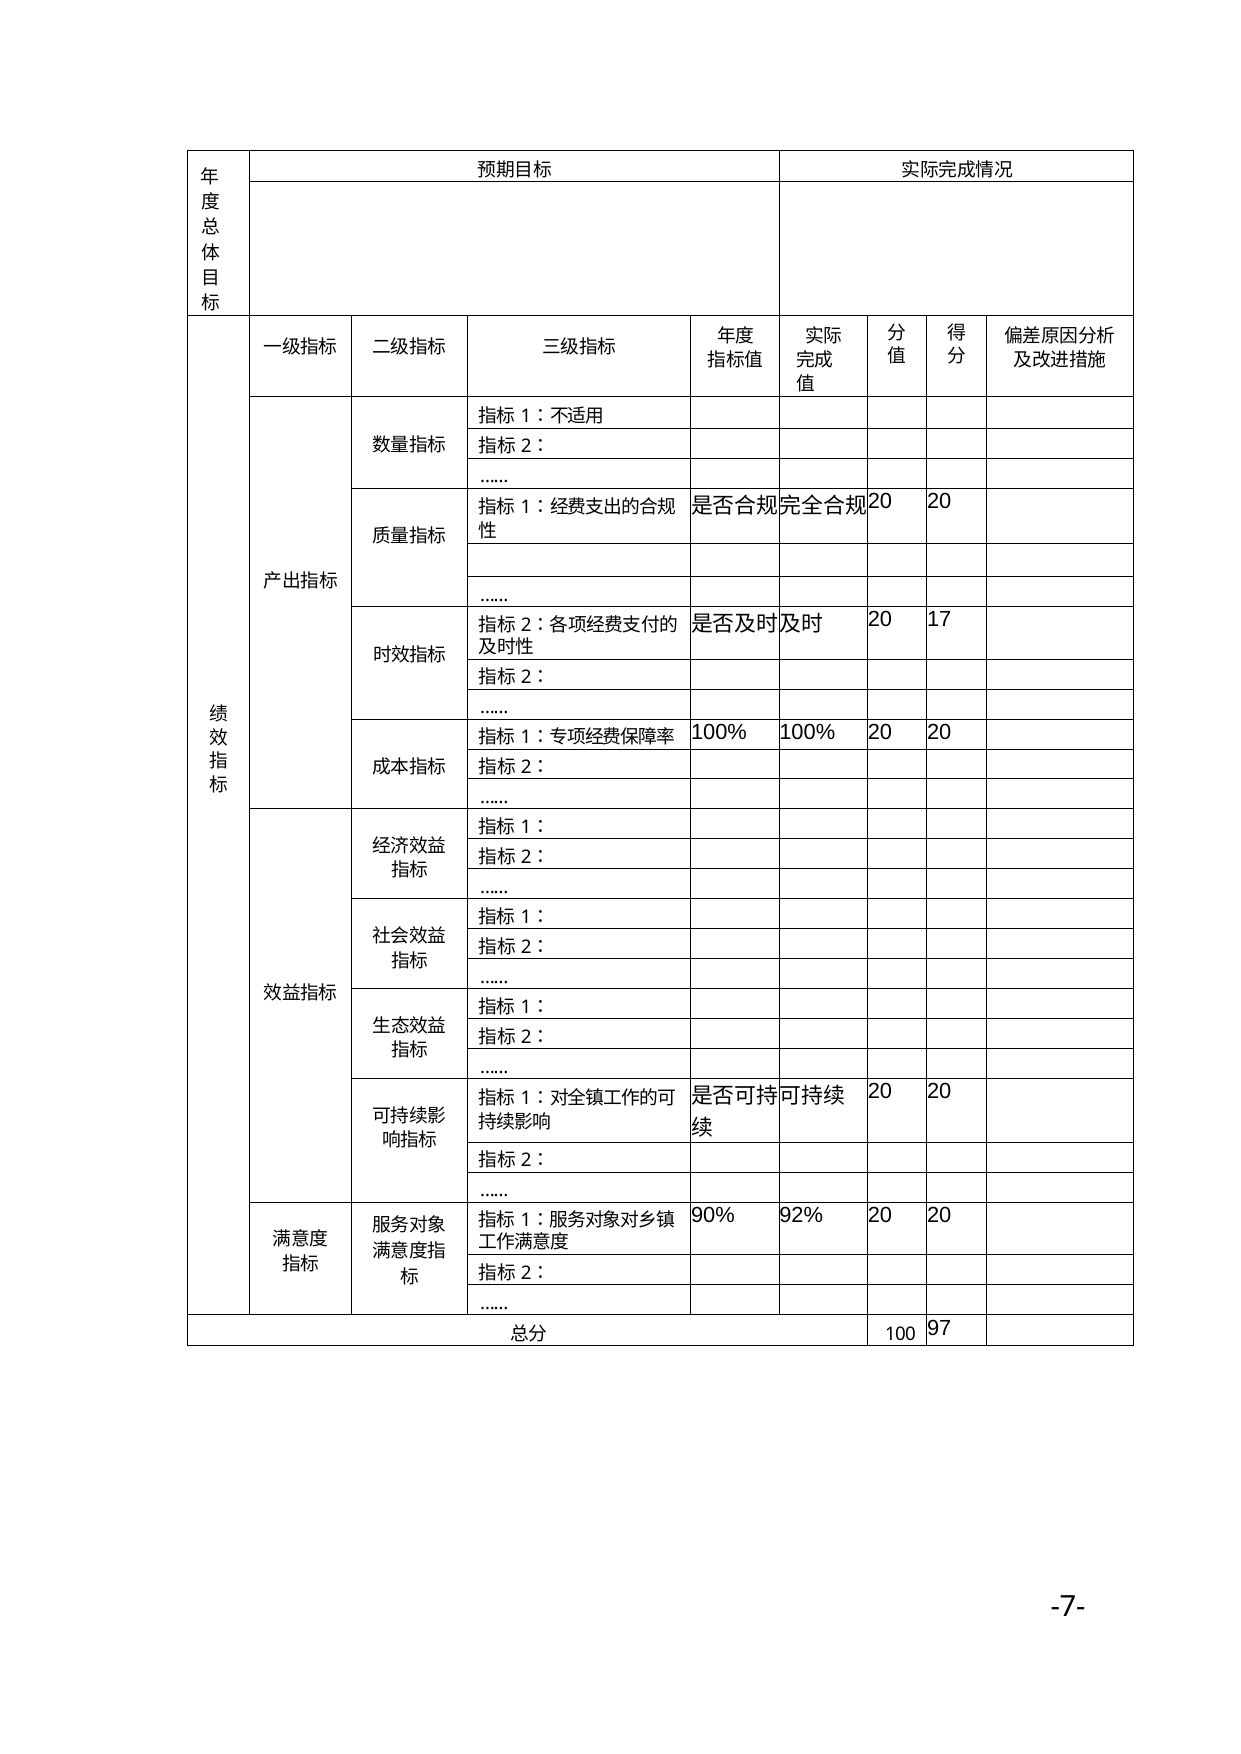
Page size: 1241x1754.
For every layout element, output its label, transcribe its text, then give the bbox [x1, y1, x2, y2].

table_cell 及时 [780, 607, 867, 658]
table_cell 实际完成情况 [780, 151, 1133, 181]
table_cell [780, 899, 867, 928]
table_cell …… [468, 690, 690, 718]
table_cell [987, 1315, 1133, 1345]
table_cell [691, 1019, 779, 1048]
table_cell [927, 779, 986, 808]
table_cell [691, 1285, 779, 1314]
table_cell 服务对象 满意度指 标 [352, 1203, 467, 1314]
table_cell [987, 1285, 1133, 1314]
table_cell [987, 899, 1133, 928]
table_cell 指标 2： [468, 429, 690, 457]
table_cell [780, 779, 867, 808]
table_cell 20 [927, 720, 986, 748]
table_cell 三级指标 [468, 316, 690, 396]
table_cell 20 [868, 1079, 926, 1142]
table_cell [987, 720, 1133, 748]
table_cell 数量指标 [352, 397, 467, 487]
table_cell [691, 750, 779, 778]
table_cell …… [468, 577, 690, 606]
table_cell [780, 750, 867, 778]
table_cell 二级指标 [352, 316, 467, 396]
table_cell …… [468, 459, 690, 487]
table_cell [987, 489, 1133, 543]
table_cell 指标 2： [468, 1143, 690, 1171]
table_cell [780, 1285, 867, 1314]
table_cell 指标 2： [468, 839, 690, 868]
table_cell [780, 1173, 867, 1201]
table_cell 100 [868, 1315, 926, 1345]
table_cell [987, 544, 1133, 576]
table_cell 指标 1：经费支出的合规性 [468, 489, 690, 543]
table_cell [780, 397, 867, 427]
table_cell …… [468, 869, 690, 898]
table_cell 指标 1：专项经费保障率 [468, 720, 690, 748]
table_cell [780, 1143, 867, 1171]
table_cell [780, 809, 867, 838]
table_cell [868, 1285, 926, 1314]
table_cell [691, 660, 779, 688]
table_cell [780, 839, 867, 868]
table_cell 指标 1：对全镇工作的可持续影响 [468, 1079, 690, 1142]
table_cell 总分 [188, 1315, 867, 1345]
table_cell [987, 869, 1133, 898]
table_cell 指标 2： [468, 1255, 690, 1284]
table_cell [927, 690, 986, 718]
table_cell …… [468, 959, 690, 988]
table_cell [780, 989, 867, 1018]
table_cell 17 [927, 607, 986, 658]
table_cell 产出指标 [250, 397, 351, 808]
table_cell [927, 899, 986, 928]
table_cell [927, 660, 986, 688]
table_cell [987, 429, 1133, 457]
table_cell [927, 869, 986, 898]
table_cell 100% [780, 720, 867, 748]
table_cell 指标 2： [468, 1019, 690, 1048]
table_cell [987, 959, 1133, 988]
table_cell [987, 1079, 1133, 1142]
table_cell 100% [691, 720, 779, 748]
table_cell [691, 839, 779, 868]
table_cell [868, 1143, 926, 1171]
table_cell [780, 959, 867, 988]
table_cell [868, 929, 926, 958]
table_cell [927, 397, 986, 427]
table_cell 92% [780, 1203, 867, 1254]
table_cell [868, 869, 926, 898]
table_cell [987, 607, 1133, 658]
table_cell 实际 完成值 [780, 316, 867, 396]
table_cell [868, 397, 926, 427]
table_cell [987, 577, 1133, 606]
table_cell 一级指标 [250, 316, 351, 396]
table_cell [468, 544, 690, 576]
table_cell 分 值 [868, 316, 926, 396]
table_cell [927, 839, 986, 868]
table_cell 指标 1： [468, 989, 690, 1018]
table_cell [691, 989, 779, 1018]
table_cell [691, 959, 779, 988]
table_cell 偏差原因分析 及改进措施 [987, 316, 1133, 396]
table_cell 指标 2： [468, 929, 690, 958]
table_cell [987, 1203, 1133, 1254]
table_cell 年度 指标值 [691, 316, 779, 396]
table_cell 效益指标 [250, 809, 351, 1201]
table_cell [691, 577, 779, 606]
table_cell [927, 1173, 986, 1201]
table_cell [868, 1019, 926, 1048]
table_cell [868, 1173, 926, 1201]
table_cell [691, 869, 779, 898]
table_cell [987, 1255, 1133, 1284]
table_cell 20 [927, 489, 986, 543]
table_cell [987, 839, 1133, 868]
table_cell 成本指标 [352, 720, 467, 808]
table_cell [868, 809, 926, 838]
table_cell [868, 429, 926, 457]
table_cell [868, 660, 926, 688]
table_cell [691, 1173, 779, 1201]
table_cell 20 [868, 1203, 926, 1254]
table_cell [780, 869, 867, 898]
table_cell [927, 577, 986, 606]
table_cell 质量指标 [352, 489, 467, 606]
table_cell [927, 1049, 986, 1078]
table_cell 20 [868, 720, 926, 748]
table_cell [250, 182, 779, 315]
table_cell 20 [927, 1079, 986, 1142]
table_cell 可持续 [780, 1079, 867, 1142]
table_cell [691, 397, 779, 427]
table_cell [868, 690, 926, 718]
table_cell 经济效益 指标 [352, 809, 467, 898]
table_cell 绩 效 指 标 [188, 316, 249, 1314]
table_cell 20 [868, 489, 926, 543]
table_cell [691, 429, 779, 457]
table_cell 年度 总体 目标 [188, 151, 249, 315]
table_cell 指标 2：各项经费支付的及时性 [468, 607, 690, 658]
table_cell [868, 459, 926, 487]
table_cell [780, 577, 867, 606]
table_cell [691, 899, 779, 928]
table_cell 预期目标 [250, 151, 779, 181]
table_cell [987, 929, 1133, 958]
table_cell [987, 660, 1133, 688]
table_cell [927, 1143, 986, 1171]
table_cell [691, 779, 779, 808]
table_cell 指标 1： [468, 899, 690, 928]
table_cell [691, 1255, 779, 1284]
table_cell [868, 839, 926, 868]
table_cell [780, 429, 867, 457]
table_cell [987, 690, 1133, 718]
table_cell [691, 544, 779, 576]
table_cell 是否合规 [691, 489, 779, 543]
table_cell [927, 929, 986, 958]
table_cell [987, 750, 1133, 778]
table_cell [987, 1143, 1133, 1171]
table_cell [987, 1173, 1133, 1201]
table_cell …… [468, 1049, 690, 1078]
table_cell 20 [927, 1203, 986, 1254]
table_cell [868, 779, 926, 808]
table_cell [691, 929, 779, 958]
table_cell [868, 544, 926, 576]
table_cell [780, 182, 1133, 315]
table_cell 20 [868, 607, 926, 658]
table_cell 社会效益 指标 [352, 899, 467, 988]
table_cell 是否可持续 [691, 1079, 779, 1142]
table_cell [868, 1255, 926, 1284]
table_cell 指标 2： [468, 660, 690, 688]
table_cell 指标 1：不适用 [468, 397, 690, 427]
table_cell …… [468, 1173, 690, 1201]
table_cell [927, 1285, 986, 1314]
table_cell 97 [927, 1315, 986, 1345]
table_cell …… [468, 779, 690, 808]
table_cell [927, 459, 986, 487]
table_cell [987, 989, 1133, 1018]
table_cell 90% [691, 1203, 779, 1254]
table_cell [987, 1049, 1133, 1078]
table_cell [691, 809, 779, 838]
table_cell 时效指标 [352, 607, 467, 718]
table_cell [927, 750, 986, 778]
table_cell 是否及时 [691, 607, 779, 658]
table_cell …… [468, 1285, 690, 1314]
table_cell [927, 429, 986, 457]
table_cell [868, 959, 926, 988]
table_cell [868, 899, 926, 928]
table_cell 生态效益 指标 [352, 989, 467, 1078]
table_cell [780, 459, 867, 487]
table_cell 指标 2： [468, 750, 690, 778]
table_cell 可持续影 响指标 [352, 1079, 467, 1201]
table_cell 完全合规 [780, 489, 867, 543]
table_cell [780, 929, 867, 958]
table_cell [691, 459, 779, 487]
table_cell [987, 1019, 1133, 1048]
table_cell 得 分 [927, 316, 986, 396]
table_cell [780, 660, 867, 688]
table_cell [868, 577, 926, 606]
table_cell [780, 690, 867, 718]
table_cell [868, 1049, 926, 1078]
table_cell [987, 809, 1133, 838]
table_cell [691, 1143, 779, 1171]
table_cell 指标 1： [468, 809, 690, 838]
table_cell [927, 989, 986, 1018]
table_cell [927, 544, 986, 576]
table_cell [780, 1255, 867, 1284]
table_cell [780, 1019, 867, 1048]
table_cell [927, 959, 986, 988]
table_cell 满意度 指标 [250, 1203, 351, 1314]
table_cell [780, 544, 867, 576]
table_cell [987, 459, 1133, 487]
table_cell [927, 809, 986, 838]
table_cell [868, 750, 926, 778]
table_cell [780, 1049, 867, 1078]
table_cell [691, 1049, 779, 1078]
table_cell [987, 397, 1133, 427]
table_cell [691, 690, 779, 718]
table_cell [868, 989, 926, 1018]
table_cell [927, 1255, 986, 1284]
table_cell [987, 779, 1133, 808]
table_cell 指标 1：服务对象对乡镇工作满意度 [468, 1203, 690, 1254]
table_cell [927, 1019, 986, 1048]
